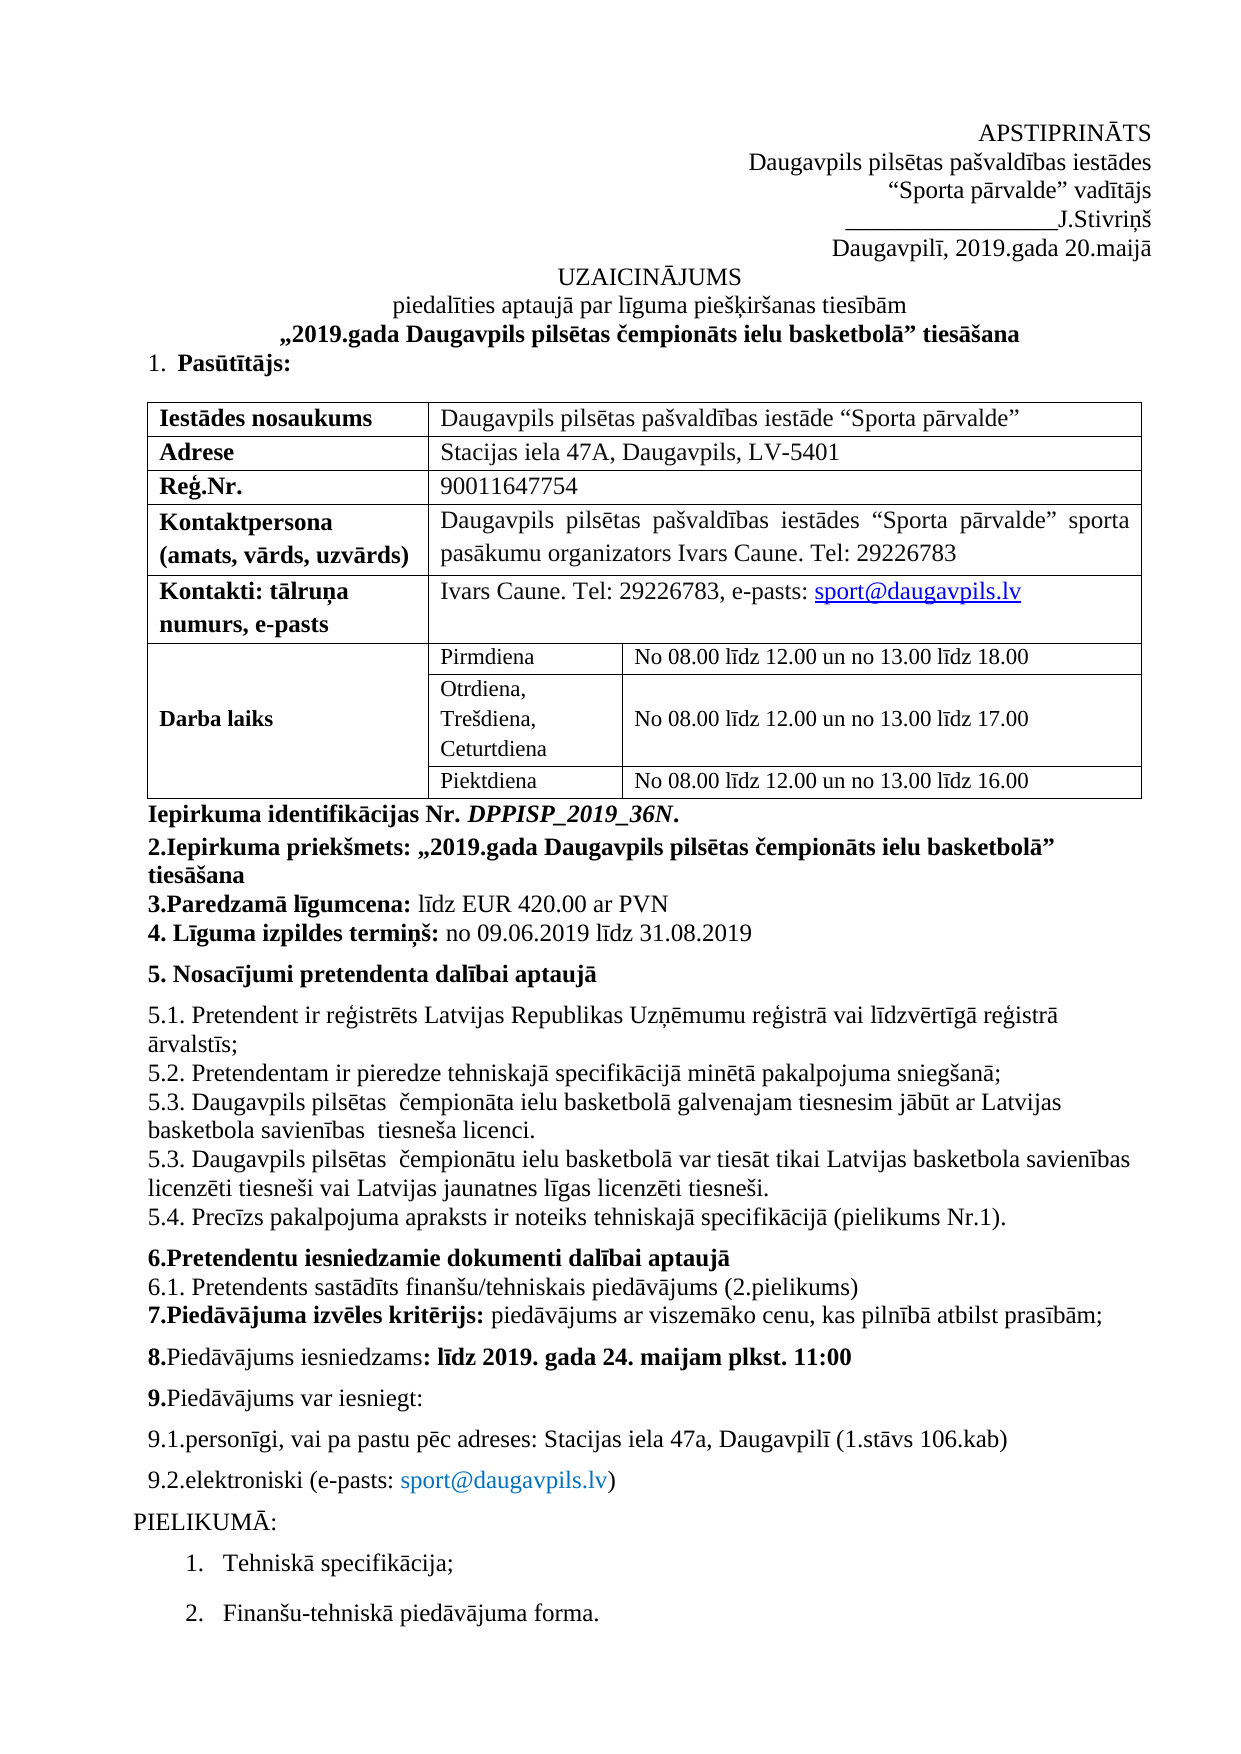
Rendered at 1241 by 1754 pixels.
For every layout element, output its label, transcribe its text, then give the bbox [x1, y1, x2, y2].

text apstiprinĀts Daugavpils pilsētas pašvaldības iestādes [148, 118, 1152, 176]
table_cell Stacijas iela 47A, Daugavpils, LV-5401 [429, 437, 1141, 470]
table_cell Ivars Caune. Tel: 29226783, e-pasts: sport@daugavpils.lv [429, 576, 1141, 642]
text 9.Piedāvājums var iesniegt: [148, 1383, 1152, 1412]
table_cell Piektdiena [429, 767, 622, 798]
table_cell Kontakti: tālruņa numurs, e-pasts [148, 576, 428, 642]
table_cell No 08.00 līdz 12.00 un no 13.00 līdz 16.00 [623, 767, 1141, 798]
table_cell Daugavpils pilsētas pašvaldības iestādes “Sporta pārvalde” sporta pasākumu organizators Ivars Caune. Tel: 29226783 [429, 505, 1141, 575]
table_cell No 08.00 līdz 12.00 un no 13.00 līdz 18.00 [623, 644, 1141, 674]
text 7.Piedāvājuma izvēles kritērijs: piedāvājums ar viszemāko cenu, kas pilnībā atbilst prasībām; [148, 1301, 1152, 1329]
table_cell Otrdiena, Trešdiena, Ceturtdiena [429, 675, 622, 766]
table_cell 90011647754 [429, 471, 1141, 504]
table_header Iestādes nosaukums [148, 403, 428, 436]
text 6.Pretendentu iesniedzamie dokumenti dalībai aptaujā [148, 1243, 1152, 1272]
text UZAICINĀJUMS [148, 262, 1152, 291]
table_cell Kontaktpersona (amats, vārds, uzvārds) [148, 505, 428, 575]
text Pielikumā: [133, 1507, 1152, 1536]
text 5.4. Precīzs pakalpojuma apraksts ir noteiks tehniskajā specifikācijā (pielikums Nr.1). [148, 1202, 1152, 1231]
text piedalīties aptaujā par līguma piešķiršanas tiesībām [148, 291, 1152, 319]
table_header Daugavpils pilsētas pašvaldības iestāde “Sporta pārvalde” [429, 403, 1141, 436]
text 2.Iepirkuma priekšmets: „2019.gada Daugavpils pilsētas čempionāts ielu basketbolā” tiesāšana [148, 832, 1152, 889]
list Tehniskā specifikācija; [185, 1548, 1152, 1577]
text _________________J.Stivriņš [148, 204, 1152, 233]
text 6.1. Pretendents sastādīts finanšu/tehniskais piedāvājums (2.pielikums) [148, 1272, 1152, 1301]
text 3.Paredzamā līgumcena: līdz EUR 420.00 ar PVN [148, 889, 1152, 918]
text 5.3. Daugavpils pilsētas čempionāta ielu basketbolā galvenajam tiesnesim jābūt ar Latvijas basketbola savienības tiesneša licenci. [148, 1087, 1152, 1144]
list Finanšu-tehniskā piedāvājuma forma. [185, 1598, 1152, 1626]
list Pasūtītājs: [148, 348, 1152, 377]
text Iepirkuma identifikācijas Nr. DPPISP_2019_36N. [148, 799, 1152, 828]
table_cell Reģ.Nr. [148, 471, 428, 504]
text 9.1.personīgi, vai pa pastu pēc adreses: Stacijas iela 47a, Daugavpilī (1.stāvs 106.kab) [148, 1424, 1152, 1453]
text Daugavpilī, 2019.gada 20.maijā [148, 233, 1152, 262]
text 9.2.elektroniski (e-pasts: sport@daugavpils.lv) [148, 1466, 1152, 1494]
table_cell Darba laiks [148, 644, 428, 798]
table_cell Adrese [148, 437, 428, 470]
text “Sporta pārvalde” vadītājs [148, 176, 1152, 204]
table_cell Pirmdiena [429, 644, 622, 674]
text 5.3. Daugavpils pilsētas čempionātu ielu basketbolā var tiesāt tikai Latvijas basketbola savienības licenzēti tiesneši vai Latvijas jaunatnes līgas licenzēti tiesneši. [148, 1144, 1152, 1202]
text 8.Piedāvājums iesniedzams: līdz 2019. gada 24. maijam plkst. 11:00 [148, 1342, 1152, 1371]
text „2019.gada Daugavpils pilsētas čempionāts ielu basketbolā” tiesāšana [148, 319, 1152, 348]
text 5.2. Pretendentam ir pieredze tehniskajā specifikācijā minētā pakalpojuma sniegšanā; [148, 1058, 1152, 1087]
text 4. Līguma izpildes termiņš: no 09.06.2019 līdz 31.08.2019 [148, 918, 1152, 947]
table_cell No 08.00 līdz 12.00 un no 13.00 līdz 17.00 [623, 675, 1141, 766]
text 5.1. Pretendent ir reģistrēts Latvijas Republikas Uzņēmumu reģistrā vai līdzvērtīgā reģistrā ārvalstīs; [148, 1001, 1152, 1058]
text 5. Nosacījumi pretendenta dalībai aptaujā [148, 959, 1152, 988]
